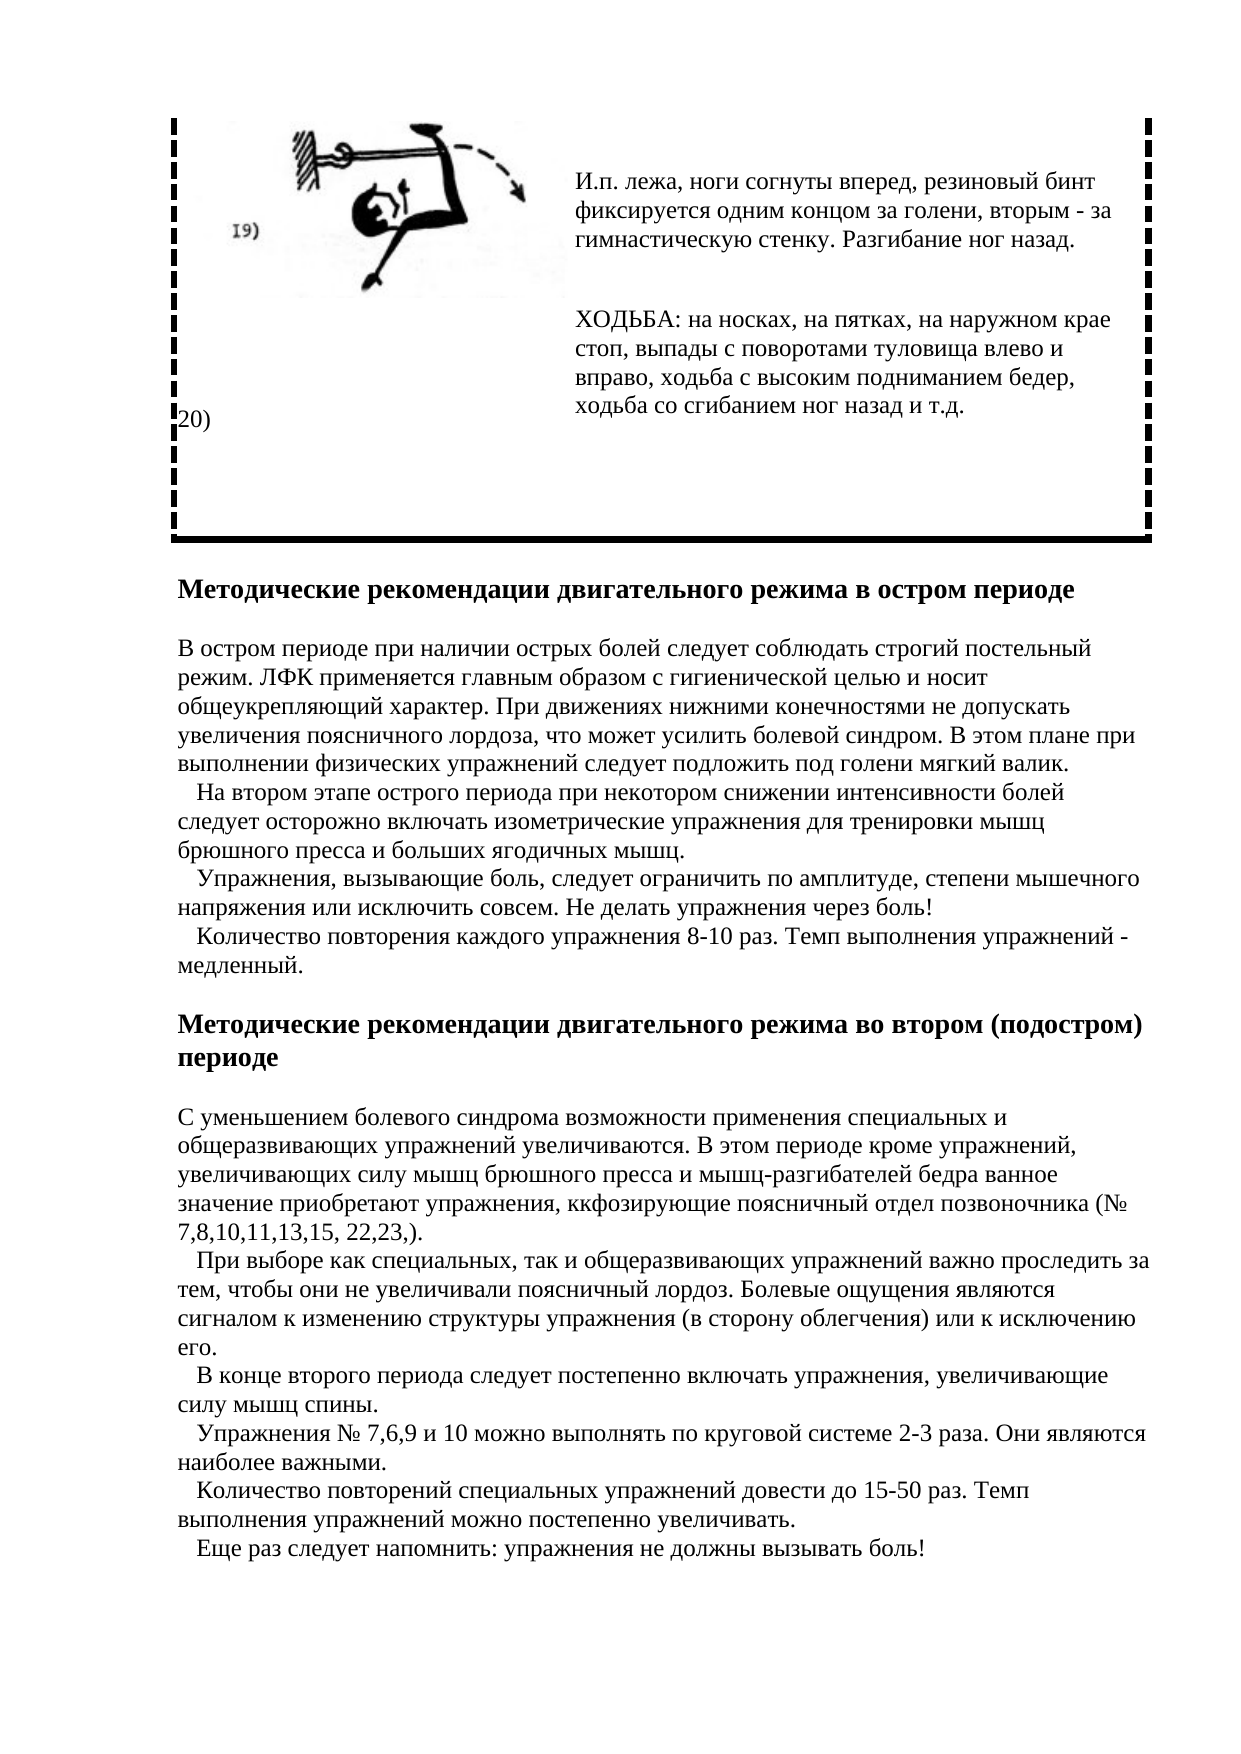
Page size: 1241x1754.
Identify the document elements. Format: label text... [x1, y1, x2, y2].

text Методические рекомендации двигательного режима во втором (подостром) периоде [177, 1008, 1152, 1072]
table_cell ХОДЬБА: на носках, на пятках, на наружном крае стоп, выпады с поворотами туловища влево и вправо, ходьба с высоким подниманием бедер, ходьба со сгибанием ног назад и т.д. [572, 301, 1148, 536]
picture [177, 121, 568, 298]
table_cell [177, 118, 572, 301]
table_cell 20) [174, 301, 572, 536]
text С уменьшением болевого синдрома возможности применения специальных и общеразвивающих упражнений увеличиваются. В этом периоде кроме упражнений, увеличивающих силу мышц брюшного пресса и мышц-разгибателей бедра ванное значение приобретают упражнения, ккфозирующие поясничный отдел позвоночника (№ 7,8,10,11,13,15, 22,23,). При выборе как специальных, так и общеразвивающих упражнений важно проследить за тем, чтобы они не увеличивали поясничный лордоз. Болевые ощущения являются сигналом к изменению структуры упражнения (в сторону облегчения) или к исключению его. В конце второго периода следует постепенно включать упражнения, увеличивающие силу мышц спины. Упражнения № 7,6,9 и 10 можно выполнять по круговой системе 2-3 раза. Они являются наиболее важными. Количество повторений специальных упражнений довести до 15-50 раз. Темп выполнения упражнений можно постепенно увеличивать. Еще раз следует напомнить: упражнения не должны вызывать боль! [177, 1102, 1152, 1590]
text Методические рекомендации двигательного режима в остром периоде [177, 572, 1152, 604]
text В остром периоде при наличии острых болей следует соблюдать строгий постельный режим. ЛФК применяется главным образом с гигиенической целью и носит общеукрепляющий характер. При движениях нижними конечностями не допускать увеличения поясничного лордоза, что может усилить болевой синдром. В этом плане при выполнении физических упражнений следует подложить под голени мягкий валик. На втором этапе острого периода при некотором снижении интенсивности болей следует осторожно включать изометрические упражнения для тренировки мышц брюшного пресса и больших ягодичных мышц. Упражнения, вызывающие боль, следует ограничить по амплитуде, степени мышечного напряжения или исключить совсем. Не делать упражнения через боль! Количество повторения каждого упражнения 8-10 раз. Темп выполнения упражнений - медленный. [177, 633, 1152, 978]
table_cell И.п. лежа, ноги согнуты вперед, резиновый бинт фиксируется одним концом за голени, вторым - за гимнастическую стенку. Разгибание ног назад. [572, 118, 1148, 301]
